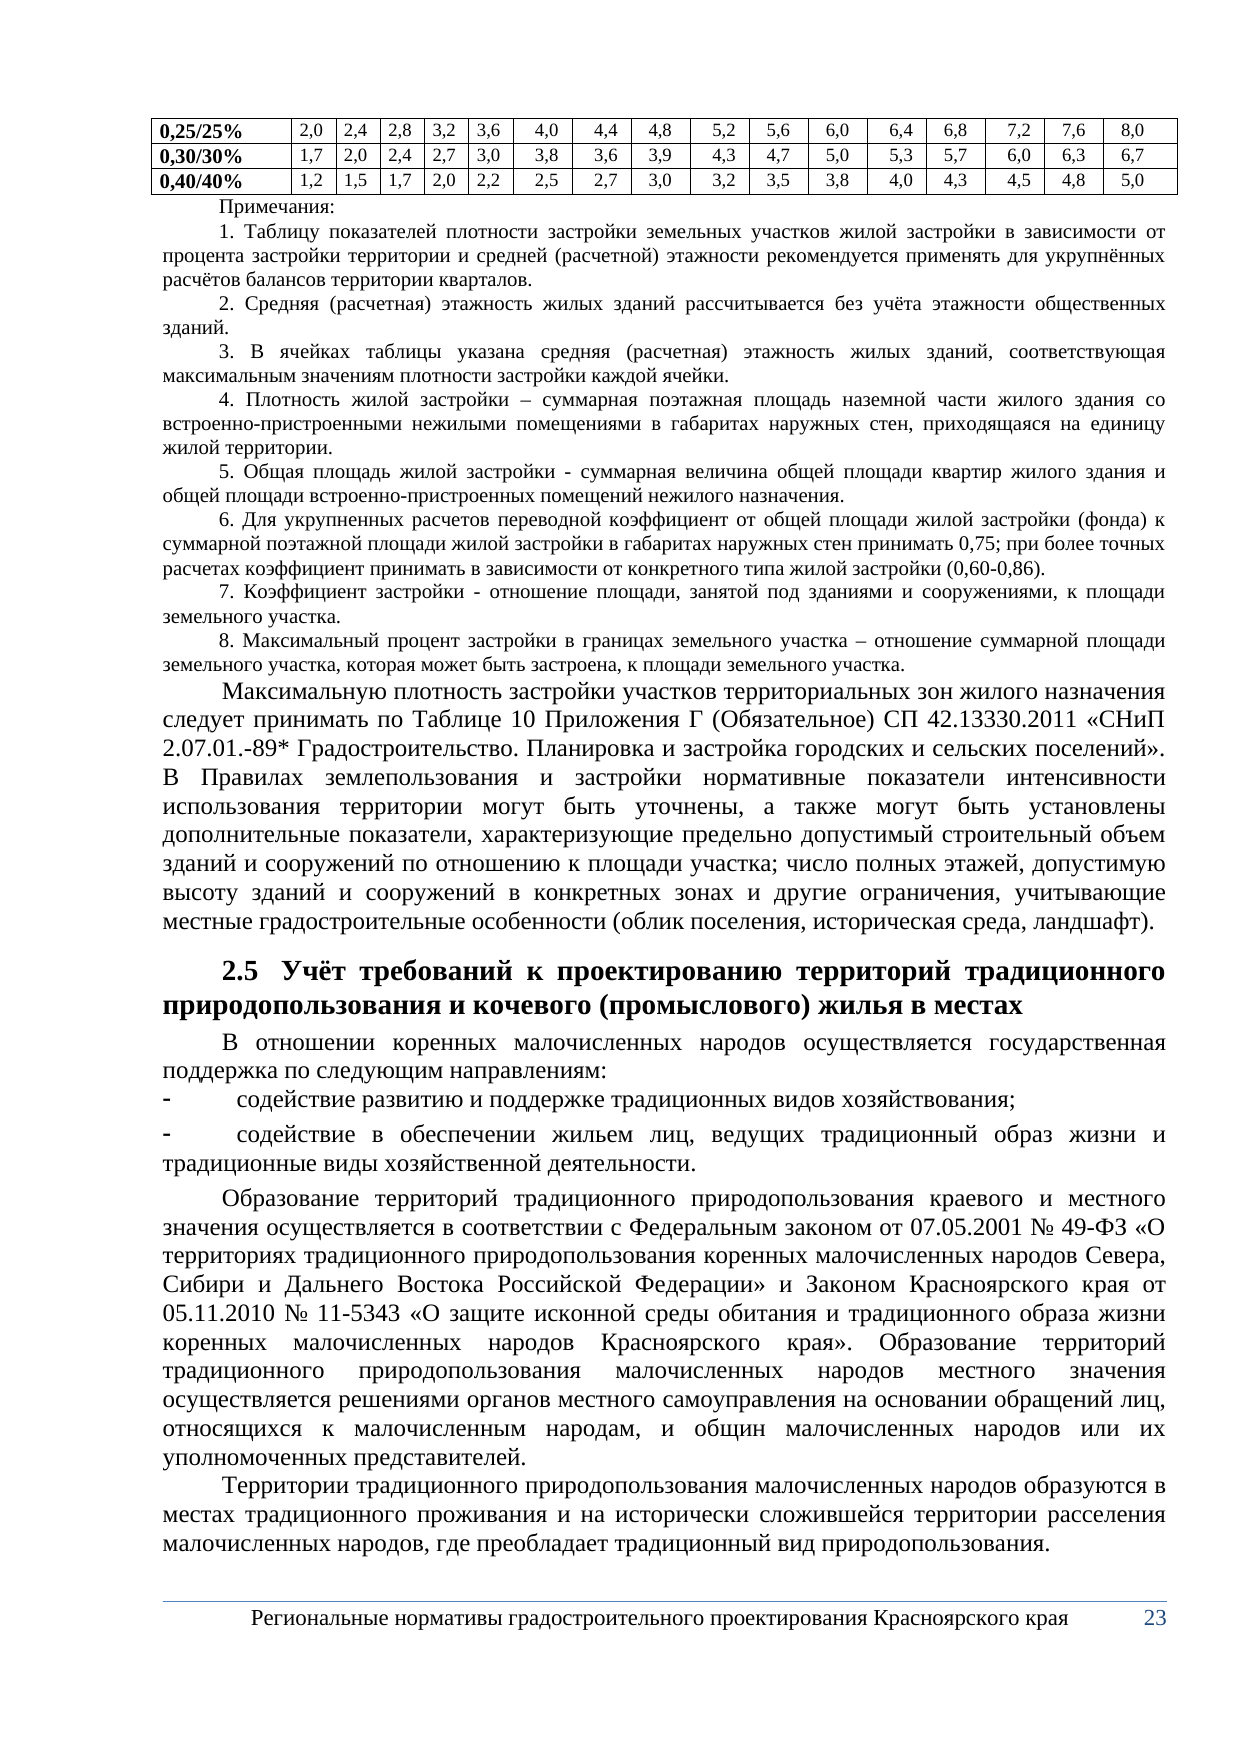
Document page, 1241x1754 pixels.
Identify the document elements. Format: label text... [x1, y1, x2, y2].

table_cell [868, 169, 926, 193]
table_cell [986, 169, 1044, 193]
table_cell 2,4 [381, 144, 424, 168]
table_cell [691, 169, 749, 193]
list содействие развитию и поддержке традиционных видов хозяйствования; [162, 1084, 1167, 1113]
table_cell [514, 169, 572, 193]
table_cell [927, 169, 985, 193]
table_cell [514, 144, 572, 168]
text 3. В ячейках таблицы указана средняя (расчетная) этажность жилых зданий, соответствующая максимальным значениям плотности застройки каждой ячейки. [162, 339, 1167, 387]
table_cell 8,0 [1104, 119, 1177, 143]
table_cell 3,0 [469, 144, 513, 168]
table_cell 2,0 [292, 119, 336, 143]
table_cell 4,0 [514, 119, 572, 143]
text Максимальную плотность застройки участков территориальных зон жилого назначения следует принимать по Таблице 10 Приложения Г (Обязательное) СП 42.13330.2011 «СНиП 2.07.01.-89* Градостроительство. Планировка и застройка городских и сельских поселений». В Правилах землепользования и застройки нормативные показатели интенсивности использования территории могут быть уточнены, а также могут быть установлены дополнительные показатели, характеризующие предельно допустимый строительный объем зданий и сооружений по отношению к площади участка; число полных этажей, допустимую высоту зданий и сооружений в конкретных зонах и другие ограничения, учитывающие местные градостроительные особенности (облик поселения, историческая среда, ландшафт). [162, 676, 1167, 934]
table_cell 1,7 [292, 144, 336, 168]
table_cell 2,7 [425, 144, 468, 168]
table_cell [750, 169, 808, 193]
table_cell 2,0 [337, 144, 380, 168]
table_cell 3,2 [425, 119, 468, 143]
text 2. Средняя (расчетная) этажность жилых зданий рассчитывается без учёта этажности общественных зданий. [162, 291, 1167, 339]
table_cell 3,6 [469, 119, 513, 143]
table_cell 7,2 [986, 119, 1044, 143]
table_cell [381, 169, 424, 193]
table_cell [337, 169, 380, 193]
text Образование территорий традиционного природопользования краевого и местного значения осуществляется в соответствии с Федеральным законом от 07.05.2001 № 49-ФЗ «О территориях традиционного природопользования коренных малочисленных народов Севера, Сибири и Дальнего Востока Российской Федерации» и Законом Красноярского края от 05.11.2010 № 11-5343 «О защите исконной среды обитания и традиционного образа жизни коренных малочисленных народов Красноярского края». Образование территорий традиционного природопользования малочисленных народов местного значения осуществляется решениями органов местного самоуправления на основании обращений лиц, относящихся к малочисленным народам, и общин малочисленных народов или их уполномоченных представителей. [162, 1183, 1167, 1470]
table_cell 7,6 [1045, 119, 1103, 143]
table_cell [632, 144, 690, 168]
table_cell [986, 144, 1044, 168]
subtitle Учёт требований к проектированию территорий традиционного природопользования и кочевого (промыслового) жилья в местах [162, 953, 1167, 1020]
table_cell 0,30/30% [152, 144, 291, 168]
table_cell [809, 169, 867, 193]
text 6. Для укрупненных расчетов переводной коэффициент от общей площади жилой застройки (фонда) к суммарной поэтажной площади жилой застройки в габаритах наружных стен принимать 0,75; при более точных расчетах коэффициент принимать в зависимости от конкретного типа жилой застройки (0,60-0,86). [162, 507, 1167, 579]
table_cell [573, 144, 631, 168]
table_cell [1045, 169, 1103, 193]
table_cell 6,4 [868, 119, 926, 143]
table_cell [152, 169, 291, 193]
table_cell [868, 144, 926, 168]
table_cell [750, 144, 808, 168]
text В отношении коренных малочисленных народов осуществляется государственная поддержка по следующим направлениям: [162, 1027, 1167, 1084]
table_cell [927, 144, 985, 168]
table_cell 4,8 [632, 119, 690, 143]
text Примечания: [162, 195, 1167, 218]
table_cell 2,8 [381, 119, 424, 143]
text 4. Плотность жилой застройки – суммарная поэтажная площадь наземной части жилого здания со встроенно-пристроенными нежилыми помещениями в габаритах наружных стен, приходящаяся на единицу жилой территории. [162, 387, 1167, 459]
text 1. Таблицу показателей плотности застройки земельных участков жилой застройки в зависимости от процента застройки территории и средней (расчетной) этажности рекомендуется применять для укрупнённых расчётов балансов территории кварталов. [162, 218, 1167, 291]
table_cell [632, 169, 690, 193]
table_cell 0,25/25% [152, 119, 291, 143]
table_cell 5,2 [691, 119, 749, 143]
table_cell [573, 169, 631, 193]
table_cell 6,0 [809, 119, 867, 143]
text Территории традиционного природопользования малочисленных народов образуются в местах традиционного проживания и на исторически сложившейся территории расселения малочисленных народов, где преобладает традиционный вид природопользования. [162, 1470, 1167, 1557]
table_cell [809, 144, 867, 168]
text 8. Максимальный процент застройки в границах земельного участка – отношение суммарной площади земельного участка, которая может быть застроена, к площади земельного участка. [162, 628, 1167, 676]
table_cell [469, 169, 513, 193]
table_cell 6,8 [927, 119, 985, 143]
text 5. Общая площадь жилой застройки - суммарная величина общей площади квартир жилого здания и общей площади встроенно-пристроенных помещений нежилого назначения. [162, 459, 1167, 507]
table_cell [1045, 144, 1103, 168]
list содействие в обеспечении жильем лиц, ведущих традиционный образ жизни и традиционные виды хозяйственной деятельности. [162, 1119, 1167, 1177]
text 7. Коэффициент застройки - отношение площади, занятой под зданиями и сооружениями, к площади земельного участка. [162, 579, 1167, 628]
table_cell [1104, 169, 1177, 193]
table_cell 4,4 [573, 119, 631, 143]
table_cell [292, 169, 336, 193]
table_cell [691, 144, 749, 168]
table_cell 2,4 [337, 119, 380, 143]
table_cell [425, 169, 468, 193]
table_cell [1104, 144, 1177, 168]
table_cell 5,6 [750, 119, 808, 143]
